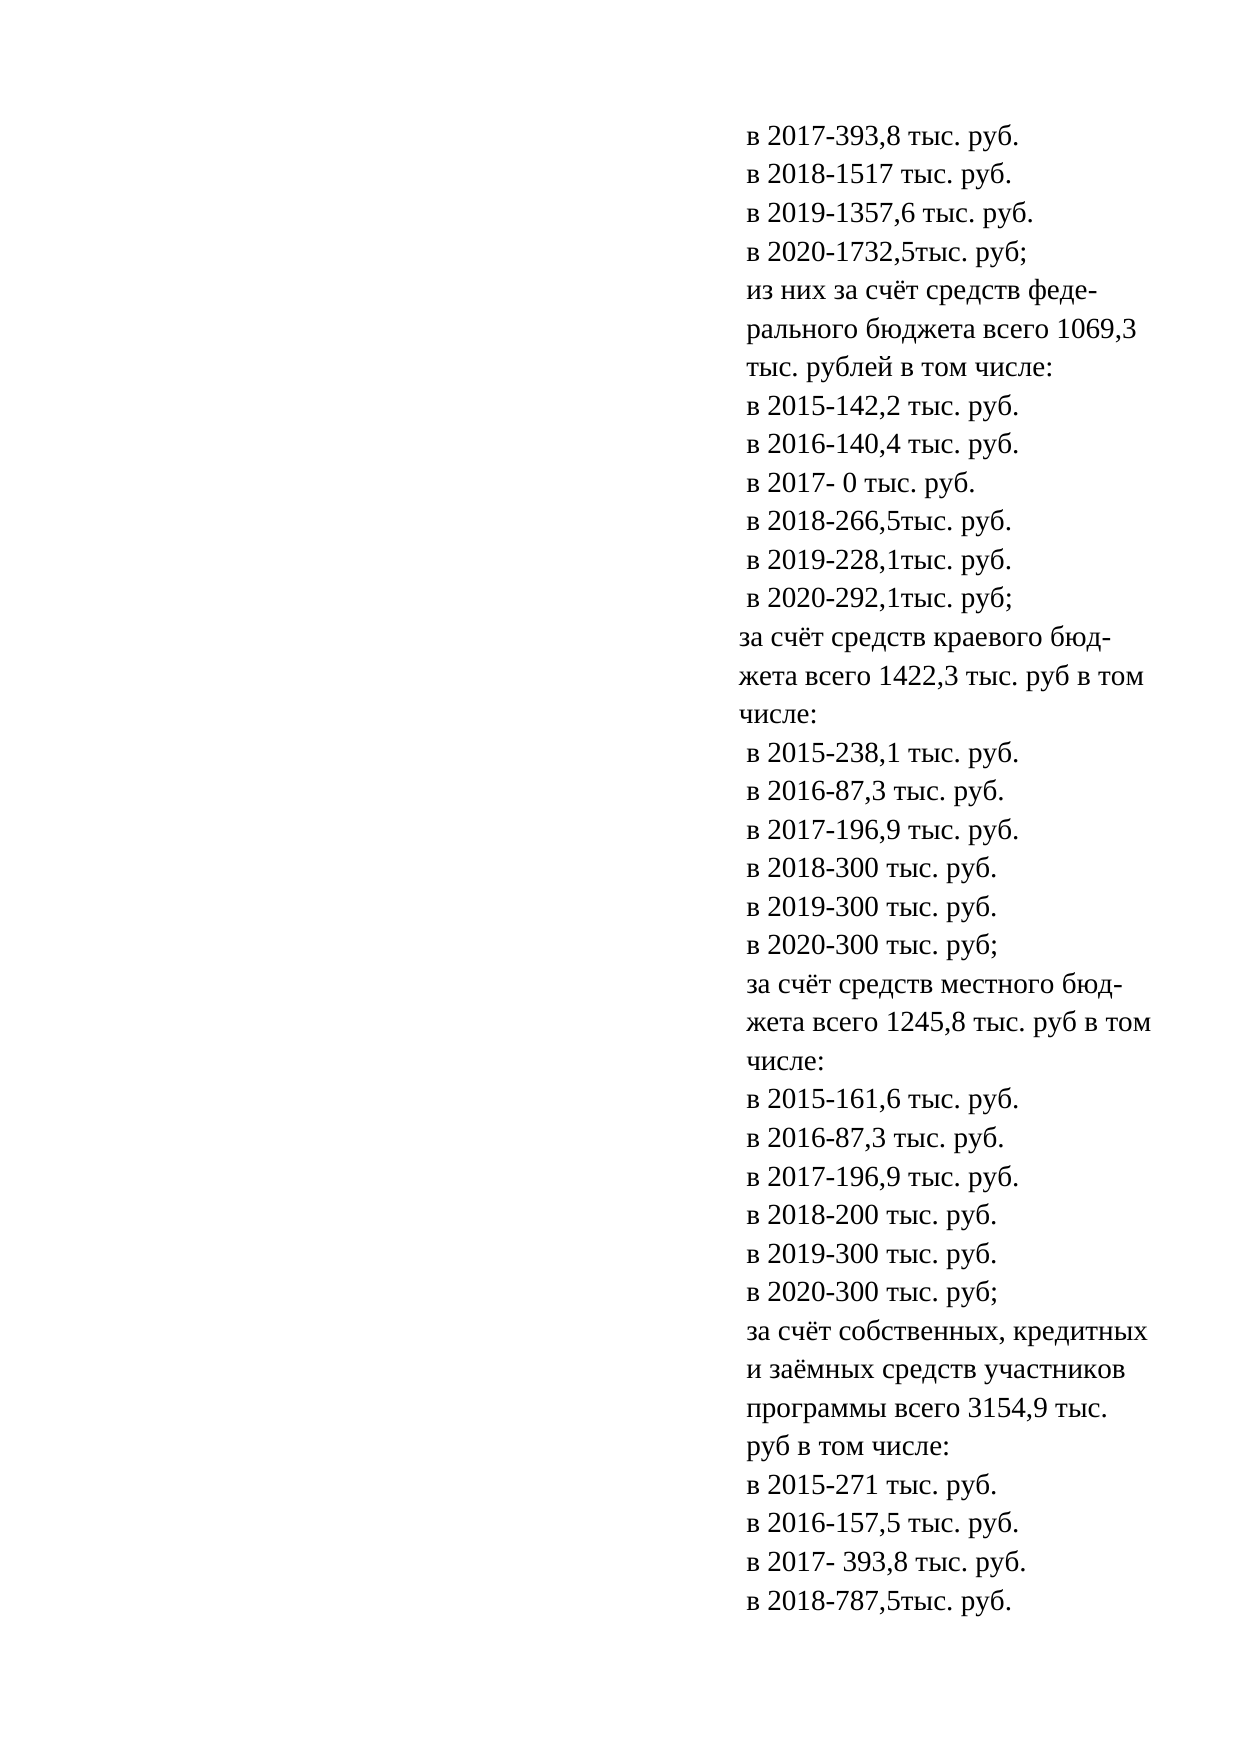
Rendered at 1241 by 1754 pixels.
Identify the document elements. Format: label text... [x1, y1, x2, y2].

text в 2018-787,5тыс. руб. [177, 1583, 1152, 1616]
text в 2016-157,5 тыс. руб. [177, 1506, 1152, 1539]
text в 2017- 393,8 тыс. руб. [177, 1544, 1152, 1578]
text в 2015-161,6 тыс. руб. [177, 1082, 1152, 1115]
text в 2019-300 тыс. руб. [177, 889, 1152, 922]
text в 2018-300 тыс. руб. [177, 850, 1152, 884]
text в 2020-292,1тыс. руб; [177, 581, 1152, 614]
text за счёт собственных, кредитных [177, 1313, 1152, 1346]
text в 2017-393,8 тыс. руб. [177, 118, 1152, 152]
text в 2016-140,4 тыс. руб. [177, 426, 1152, 460]
text в 2015-271 тыс. руб. [177, 1467, 1152, 1501]
text в 2018-200 тыс. руб. [177, 1197, 1152, 1231]
text жета всего 1422,3 тыс. руб в том [177, 658, 1152, 691]
text числе: [177, 1043, 1152, 1077]
text за счёт средств местного бюд- [177, 966, 1152, 999]
text в 2015-142,2 тыс. руб. [177, 388, 1152, 421]
text рального бюджета всего 1069,3 [177, 311, 1152, 344]
text из них за счёт средств феде- [177, 272, 1152, 306]
text тыс. рублей в том числе: [177, 349, 1152, 383]
text за счёт средств краевого бюд- [177, 619, 1152, 653]
text в 2018-1517 тыс. руб. [177, 157, 1152, 190]
text в 2017- 0 тыс. руб. [177, 465, 1152, 498]
text в 2020-300 тыс. руб; [177, 927, 1152, 961]
text в 2019-228,1тыс. руб. [177, 542, 1152, 576]
text программы всего 3154,9 тыс. [177, 1390, 1152, 1423]
text и заёмных средств участников [177, 1351, 1152, 1385]
text жета всего 1245,8 тыс. руб в том [177, 1004, 1152, 1038]
text в 2019-1357,6 тыс. руб. [177, 195, 1152, 229]
text в 2015-238,1 тыс. руб. [177, 735, 1152, 768]
text в 2020-1732,5тыс. руб; [177, 234, 1152, 267]
text в 2020-300 тыс. руб; [177, 1274, 1152, 1308]
text в 2019-300 тыс. руб. [177, 1236, 1152, 1269]
text в 2017-196,9 тыс. руб. [177, 1159, 1152, 1192]
text в 2018-266,5тыс. руб. [177, 503, 1152, 537]
text руб в том числе: [177, 1428, 1152, 1462]
text в 2016-87,3 тыс. руб. [177, 1120, 1152, 1154]
text числе: [177, 696, 1152, 730]
text в 2016-87,3 тыс. руб. [177, 773, 1152, 807]
text в 2017-196,9 тыс. руб. [177, 812, 1152, 845]
